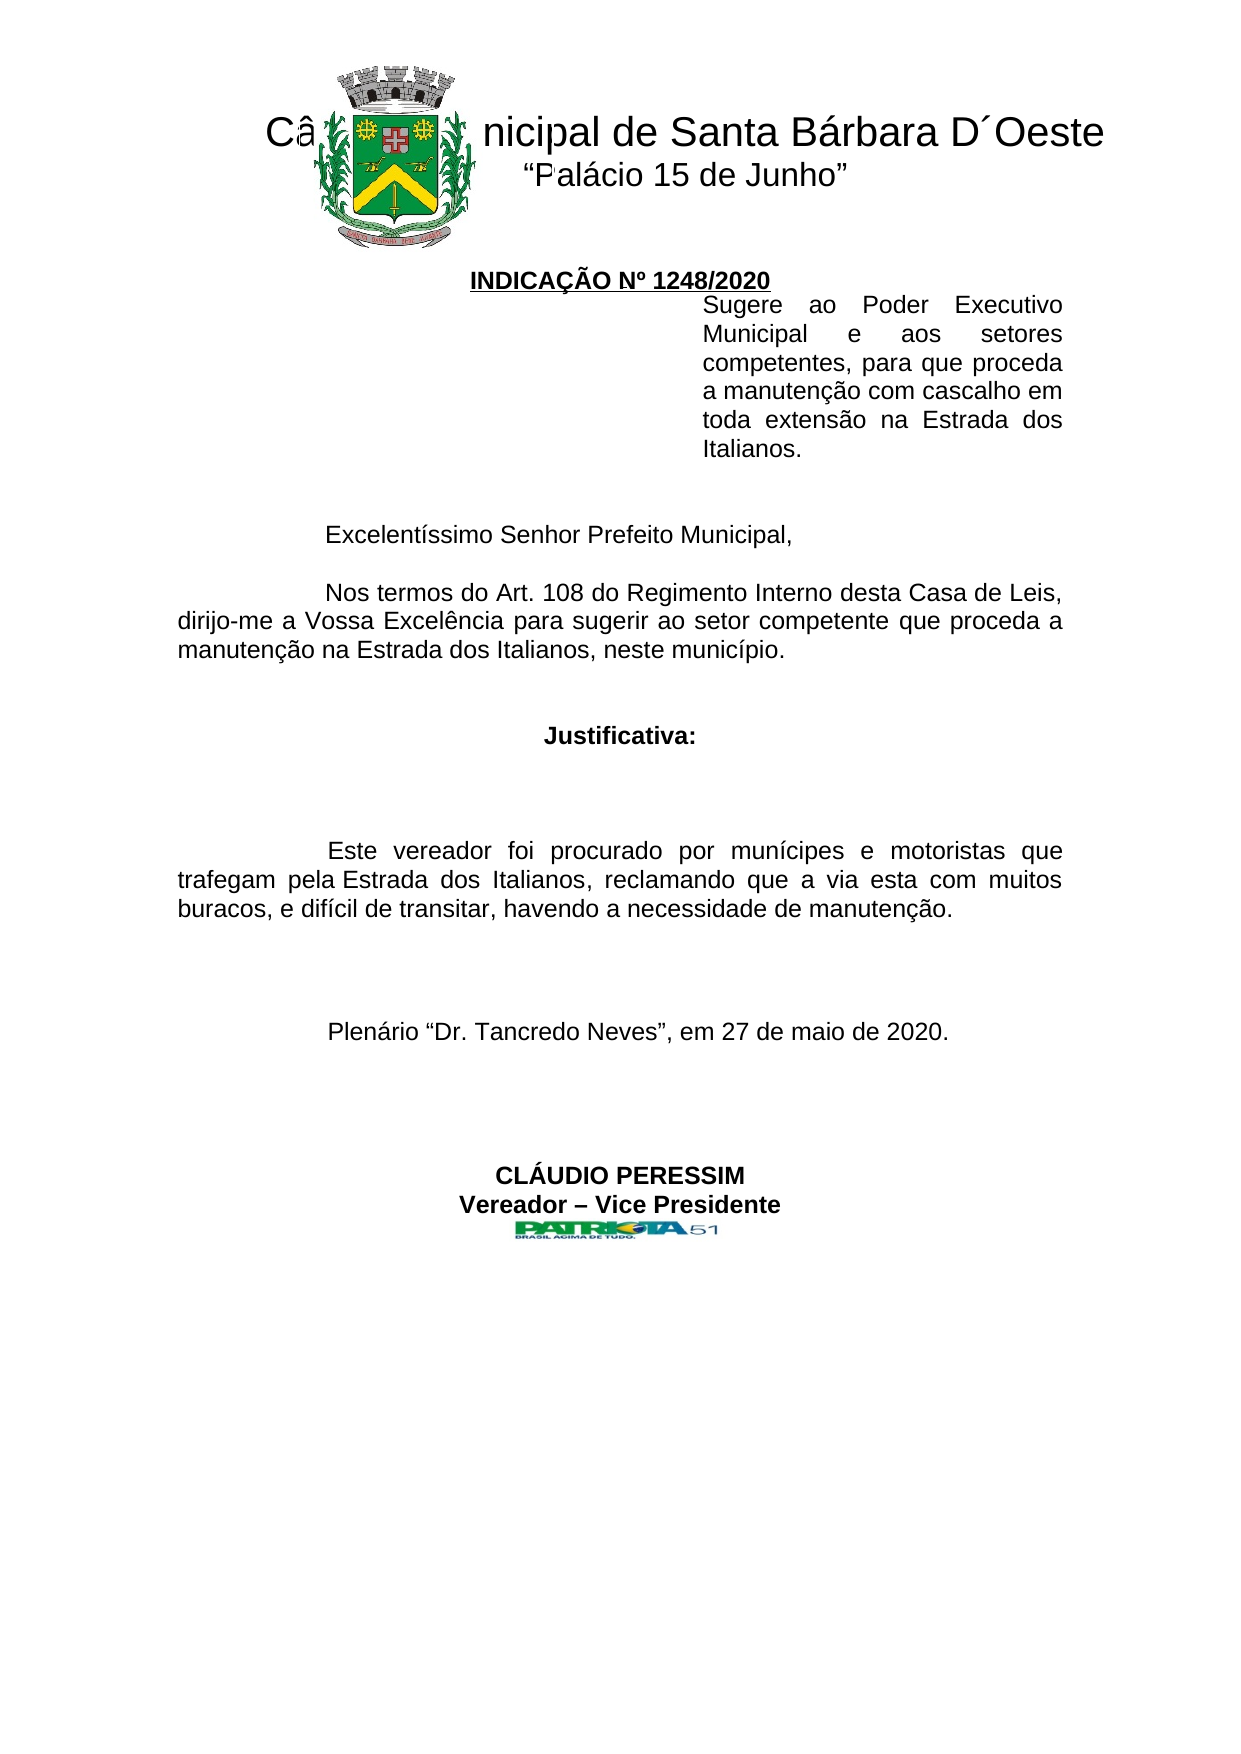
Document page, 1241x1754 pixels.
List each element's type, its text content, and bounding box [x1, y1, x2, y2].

text CLÁUDIO PERESSIM [177, 1161, 1063, 1190]
text Justificativa: [177, 721, 1063, 750]
text Plenário “Dr. Tancredo Neves”, em 27 de maio de 2020. [177, 1017, 1063, 1046]
text Sugere ao Poder Executivo Municipal e aos setores competentes, para que proceda a manutenção com cascalho em toda extensão na Estrada dos Italianos. [702, 290, 1063, 462]
picture [313, 66, 483, 255]
title INDICAÇÃO Nº 1248/2020 [177, 266, 1063, 294]
text Vereador – Vice Presidente [177, 1190, 1063, 1218]
text Este vereador foi procurado por munícipes e motoristas que trafegam pela Estrada dos Italianos, reclamando que a via esta com muitos buracos, e difícil de transitar, havendo a necessidade de manutenção. [177, 836, 1063, 922]
text Nos termos do Art. 108 do Regimento Interno desta Casa de Leis, dirijo-me a Vossa Excelência para sugerir ao setor competente que proceda a manutenção na Estrada dos Italianos, neste município. [177, 577, 1063, 664]
picture [509, 1218, 738, 1242]
text Excelentíssimo Senhor Prefeito Municipal, [177, 520, 1063, 549]
